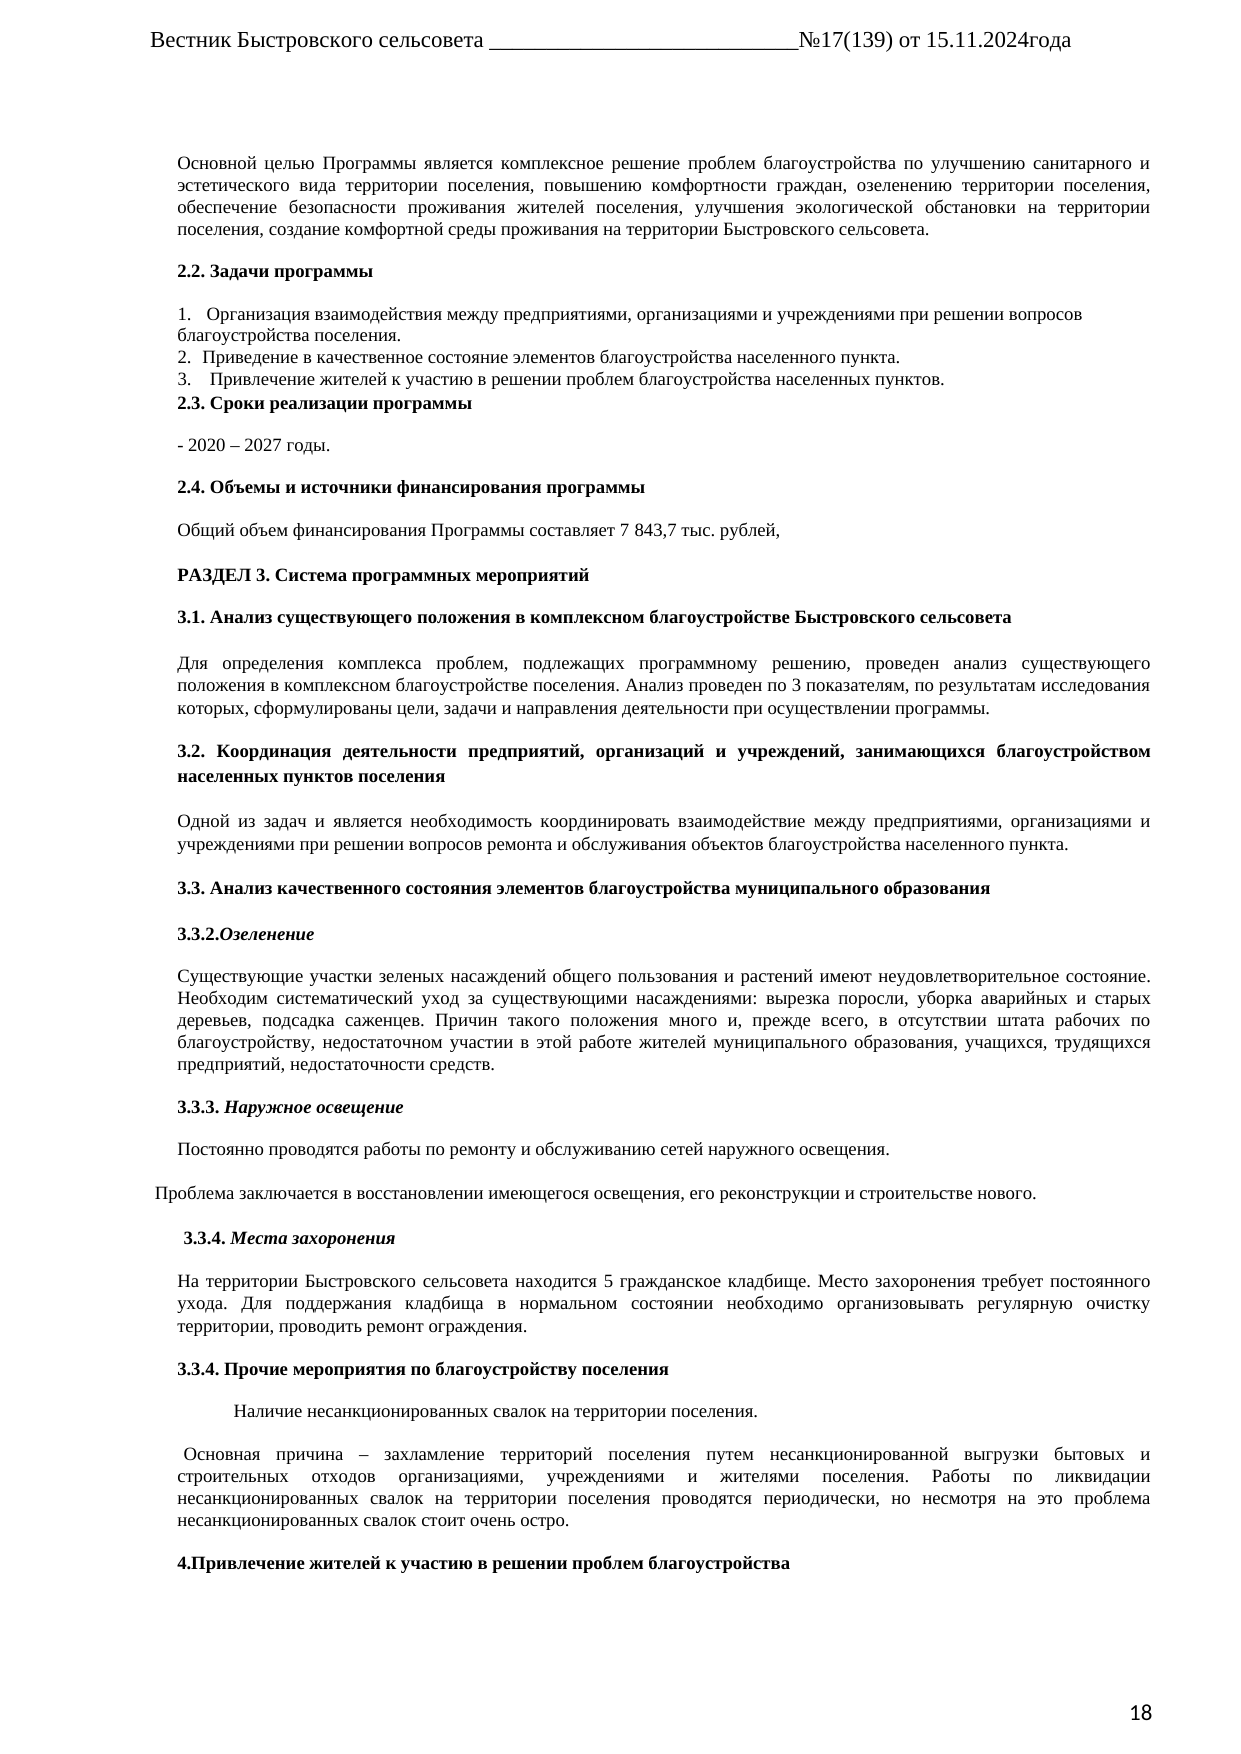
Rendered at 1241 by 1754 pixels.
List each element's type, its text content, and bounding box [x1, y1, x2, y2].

text 3.3.3. Наружное освещение [177, 1096, 1152, 1117]
text 2.3. Сроки реализации программы [177, 392, 1152, 413]
list Приведение в качественное состояние элементов благоустройства населенного пункта. [177, 346, 1152, 367]
list Организация взаимодействия между предприятиями, организациями и учреждениями при решении вопросов благоустройства поселения. [177, 303, 1152, 346]
text Общий объем финансирования Программы составляет 7 843,7 тыс. рублей, [177, 519, 1152, 540]
text Существующие участки зеленых насаждений общего пользования и растений имеют неудовлетворительное состояние. Необходим систематический уход за существующими насаждениями: вырезка поросли, уборка аварийных и старых деревьев, подсадка саженцев. Причин такого положения много и, прежде всего, в отсутствии штата рабочих по благоустройству, недостаточном участии в этой работе жителей муниципального образования, учащихся, трудящихся предприятий, недостаточности средств. [177, 965, 1152, 1074]
text Постоянно проводятся работы по ремонту и обслуживанию сетей наружного освещения. [177, 1138, 1152, 1159]
text Для определения комплекса проблем, подлежащих программному решению, проведен анализ существующего положения в комплексном благоустройстве поселения. Анализ проведен по 3 показателям, по результатам исследования которых, сформулированы цели, задачи и направления деятельности при осуществлении программы. [177, 652, 1152, 718]
text 2.2. Задачи программы [177, 260, 1152, 282]
text 3.3. Анализ качественного состояния элементов благоустройства муниципального образования [177, 877, 1152, 898]
text 3.1. Анализ существующего положения в комплексном благоустройстве Быстровского сельсовета [177, 606, 1152, 628]
text - 2020 – 2027 годы. [177, 434, 1152, 456]
text 3.3.4. Места захоронения [183, 1227, 1152, 1249]
text 3.2. Координация деятельности предприятий, организаций и учреждений, занимающихся благоустройством населенных пунктов поселения [177, 740, 1152, 786]
text 4.Привлечение жителей к участию в решении проблем благоустройства [177, 1552, 1152, 1574]
text РАЗДЕЛ 3. Система программных мероприятий [177, 564, 1152, 586]
text Одной из задач и является необходимость координировать взаимодействие между предприятиями, организациями и учреждениями при решении вопросов ремонта и обслуживания объектов благоустройства населенного пункта. [177, 810, 1152, 855]
text Основная причина – захламление территорий поселения путем несанкционированной выгрузки бытовых и строительных отходов организациями, учреждениями и жителями поселения. Работы по ликвидации несанкционированных свалок на территории поселения проводятся периодически, но несмотря на это проблема несанкционированных свалок стоит очень остро. [177, 1442, 1152, 1531]
list Привлечение жителей к участию в решении проблем благоустройства населенных пунктов. [177, 367, 1152, 389]
text 3.3.4. Прочие мероприятия по благоустройству поселения [177, 1358, 1152, 1379]
text 2.4. Объемы и источники финансирования программы [177, 476, 1152, 498]
text Проблема заключается в восстановлении имеющегося освещения, его реконструкции и строительстве нового. [150, 1182, 1152, 1203]
text Наличие несанкционированных свалок на территории поселения. [233, 1400, 1152, 1422]
text 3.3.2.Озеленение [177, 922, 1152, 944]
text На территории Быстровского сельсовета находится 5 гражданское кладбище. Место захоронения требует постоянного ухода. Для поддержания кладбища в нормальном состоянии необходимо организовывать регулярную очистку территории, проводить ремонт ограждения. [177, 1270, 1152, 1336]
text Основной целью Программы является комплексное решение проблем благоустройства по улучшению санитарного и эстетического вида территории поселения, повышению комфортности граждан, озеленению территории поселения, обеспечение безопасности проживания жителей поселения, улучшения экологической обстановки на территории поселения, создание комфортной среды проживания на территории Быстровского сельсовета. [177, 152, 1152, 239]
